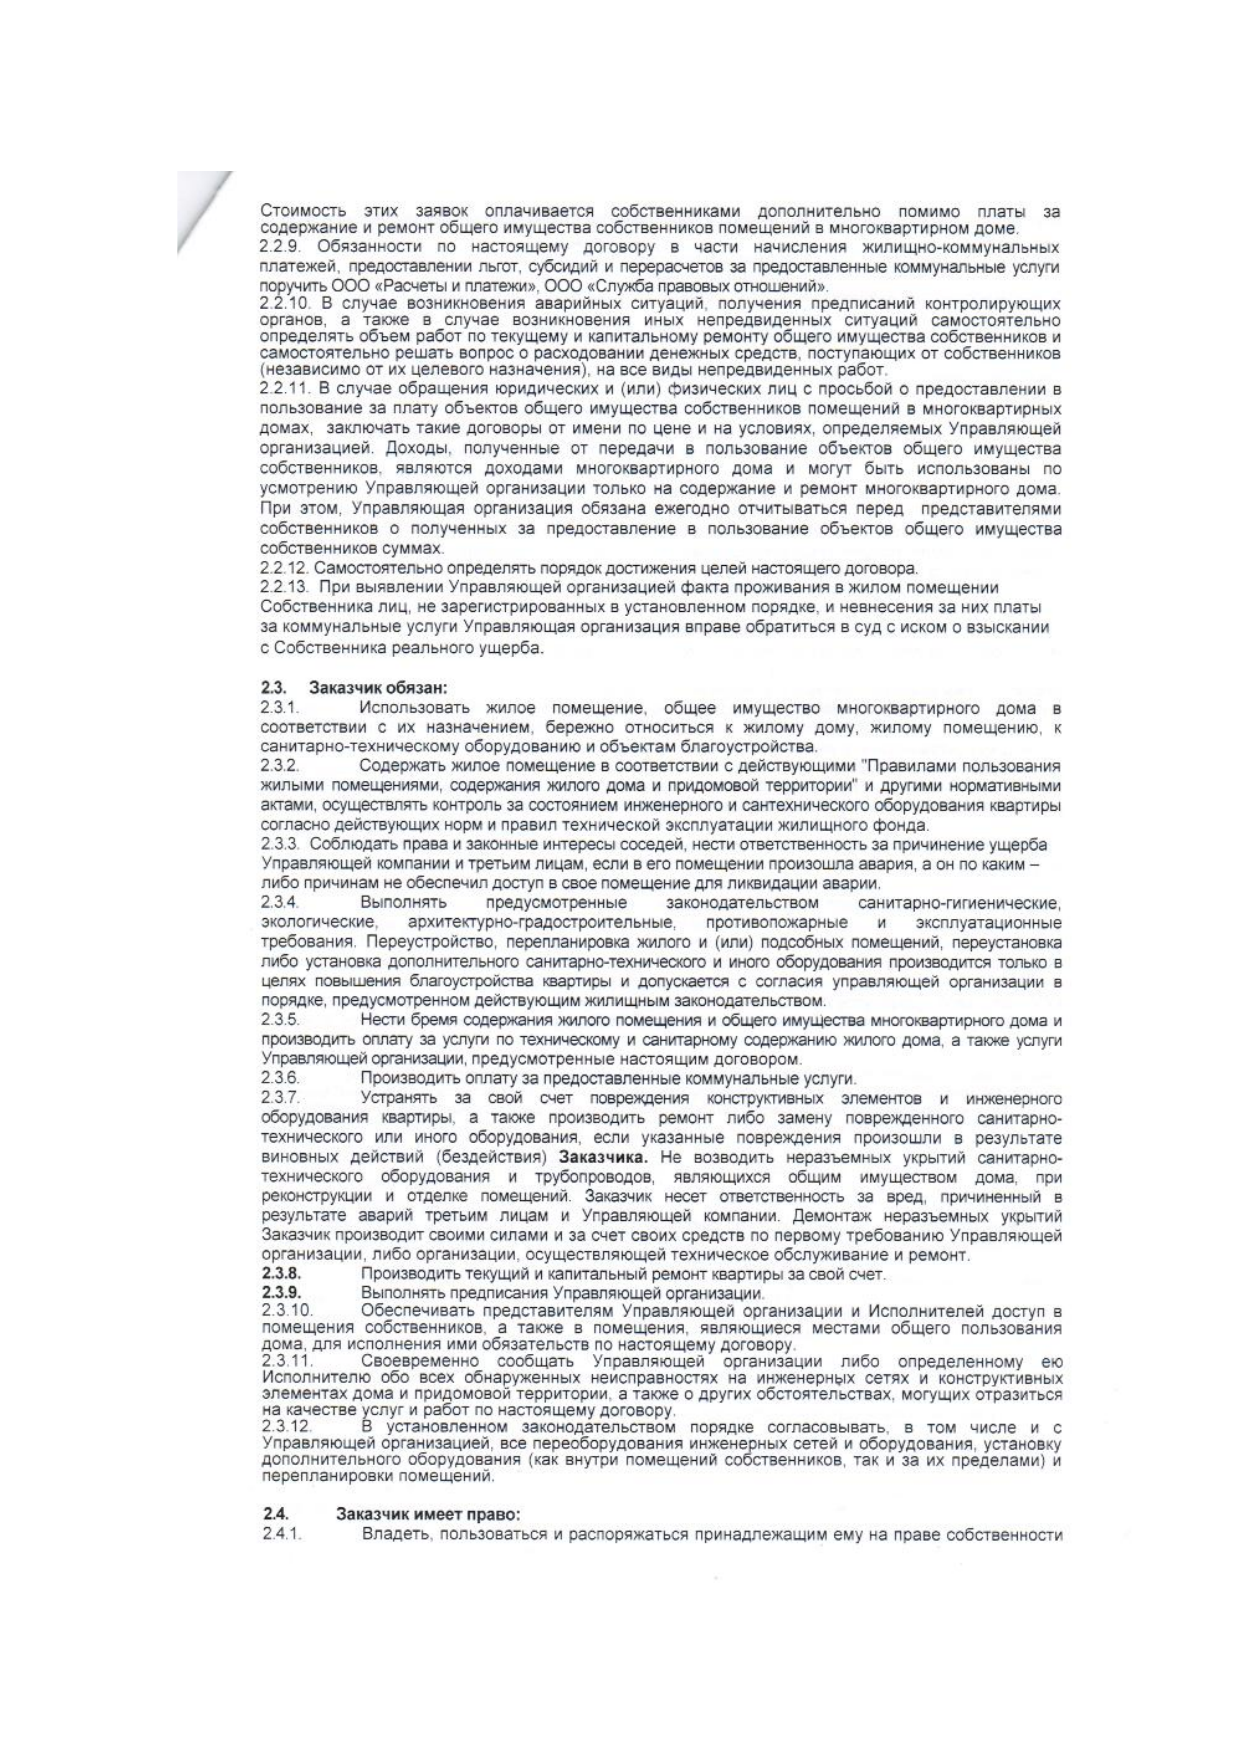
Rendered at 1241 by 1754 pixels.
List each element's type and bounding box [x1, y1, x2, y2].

picture [177, 171, 1151, 1624]
